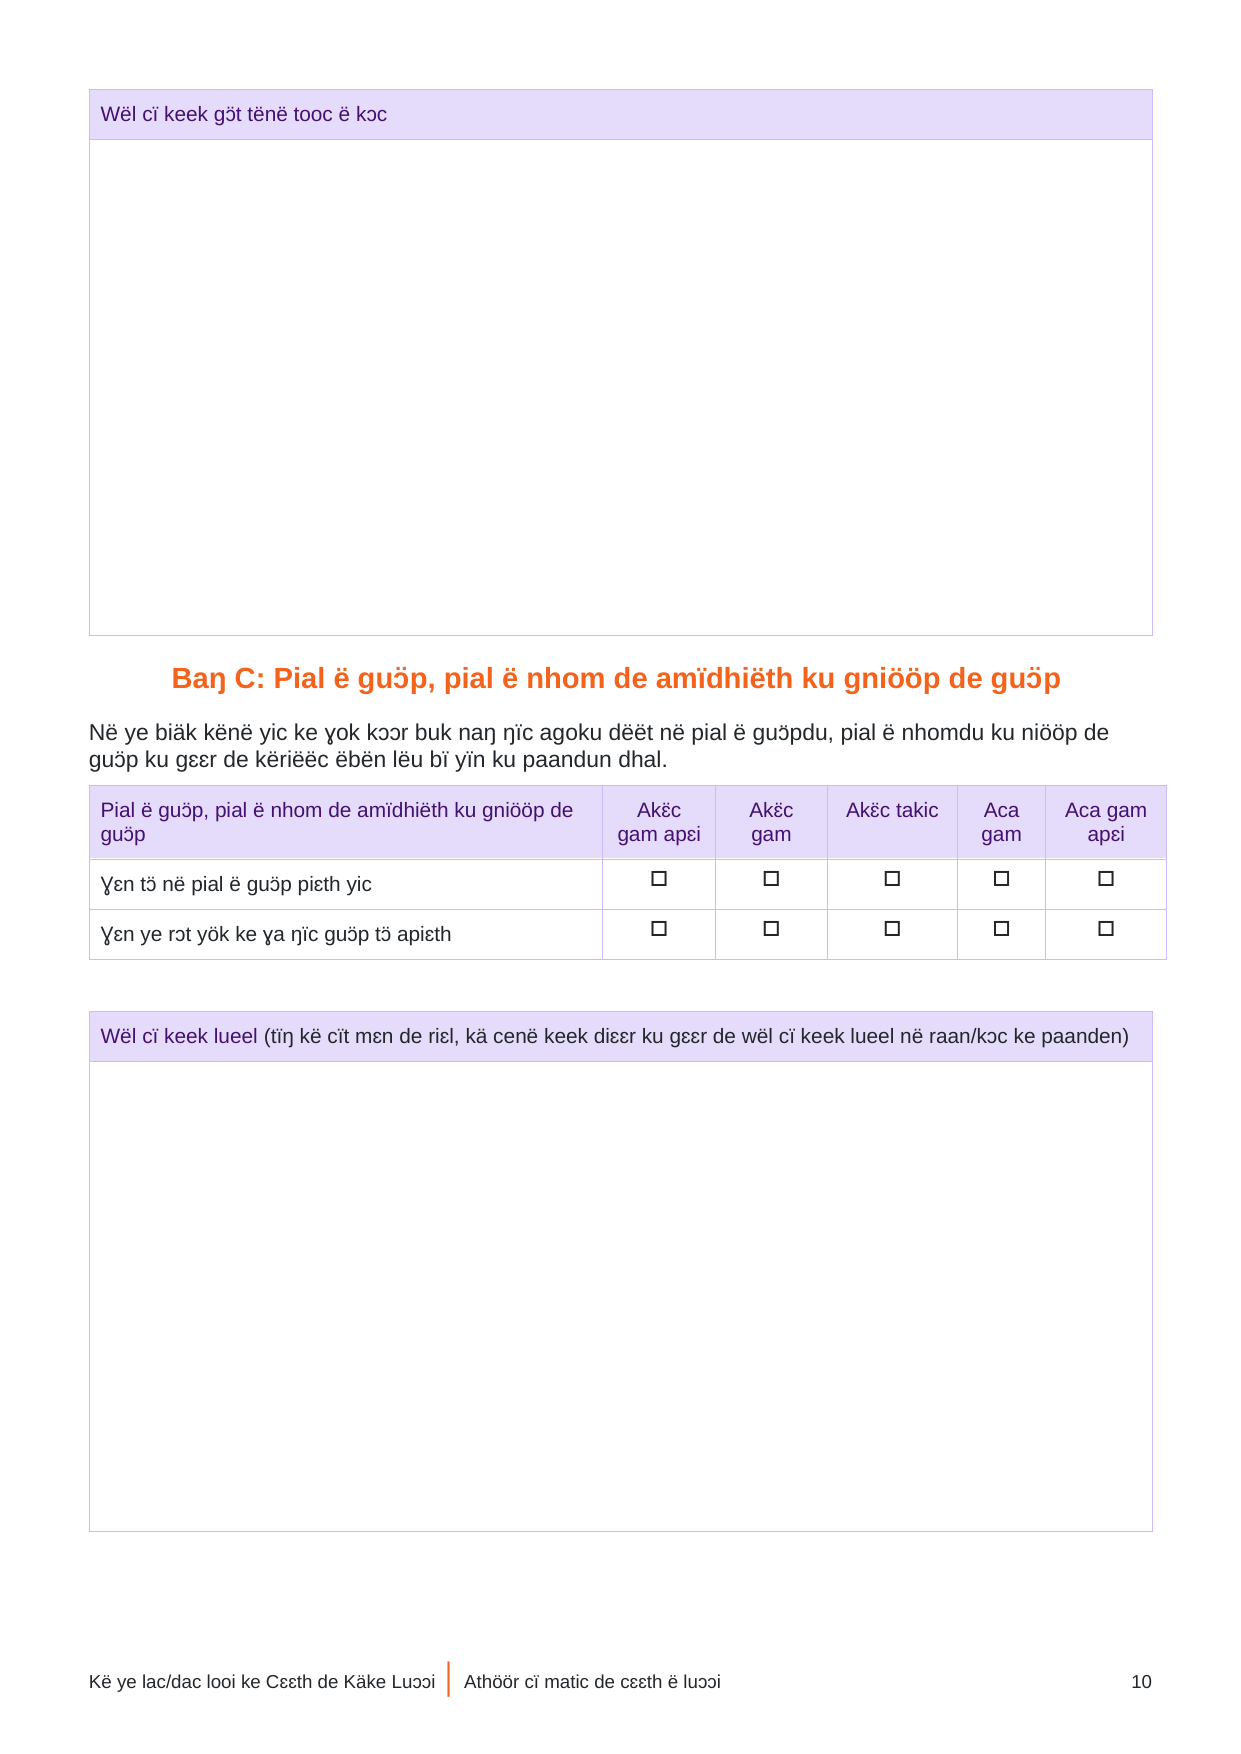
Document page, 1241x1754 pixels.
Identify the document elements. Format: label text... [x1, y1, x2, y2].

table_header Akɛ̈c takic [828, 786, 957, 858]
subtitle Baŋ C: Pial ë guɔ̈p, pial ë nhom de amïdhiëth ku gniööp de guɔ̈p [89, 661, 1152, 694]
table_cell [1046, 860, 1166, 908]
table_cell [958, 860, 1045, 908]
table_cell [828, 910, 957, 958]
table_cell Ɣɛn ye rɔt yök ke ɣa ŋïc guɔ̈p tɔ̈ apiɛth [90, 910, 602, 958]
table_header Aca gam apɛi [1046, 786, 1166, 858]
table_cell [716, 860, 827, 908]
table_cell [603, 910, 715, 958]
table_header Pial ë guɔ̈p, pial ë nhom de amïdhiëth ku gniööp de guɔ̈p [90, 786, 602, 858]
table_cell [958, 910, 1045, 958]
table_cell [603, 860, 715, 908]
table_header Wël cï keek gɔ̈t tënë tooc ë kɔc [90, 90, 1152, 139]
table_header Akɛ̈c gam [716, 786, 827, 858]
table_header Wël cï keek lueel (tïŋ kë cït mɛn de riɛl, kä cenë keek diɛɛr ku gɛɛr de wël cï keek lueel në raan/kɔc ke paanden) [90, 1012, 1152, 1061]
table_cell [716, 910, 827, 958]
table_cell Ɣɛn tɔ̈ në pial ë guɔ̈p piɛth yic [90, 860, 602, 908]
table_cell [1046, 910, 1166, 958]
text Në ye biäk kënë yic ke ɣok kɔɔr buk naŋ ŋïc agoku dëët në pial ë guɔ̈pdu, pial ë nhomdu ku niööp de guɔ̈p ku gɛɛr de këriëëc ëbën lëu bï yïn ku paandun dhal. [89, 719, 1152, 772]
table_header Akɛ̈c gam apɛi [603, 786, 715, 858]
table_cell [828, 860, 957, 908]
table_header Aca gam [958, 786, 1045, 858]
